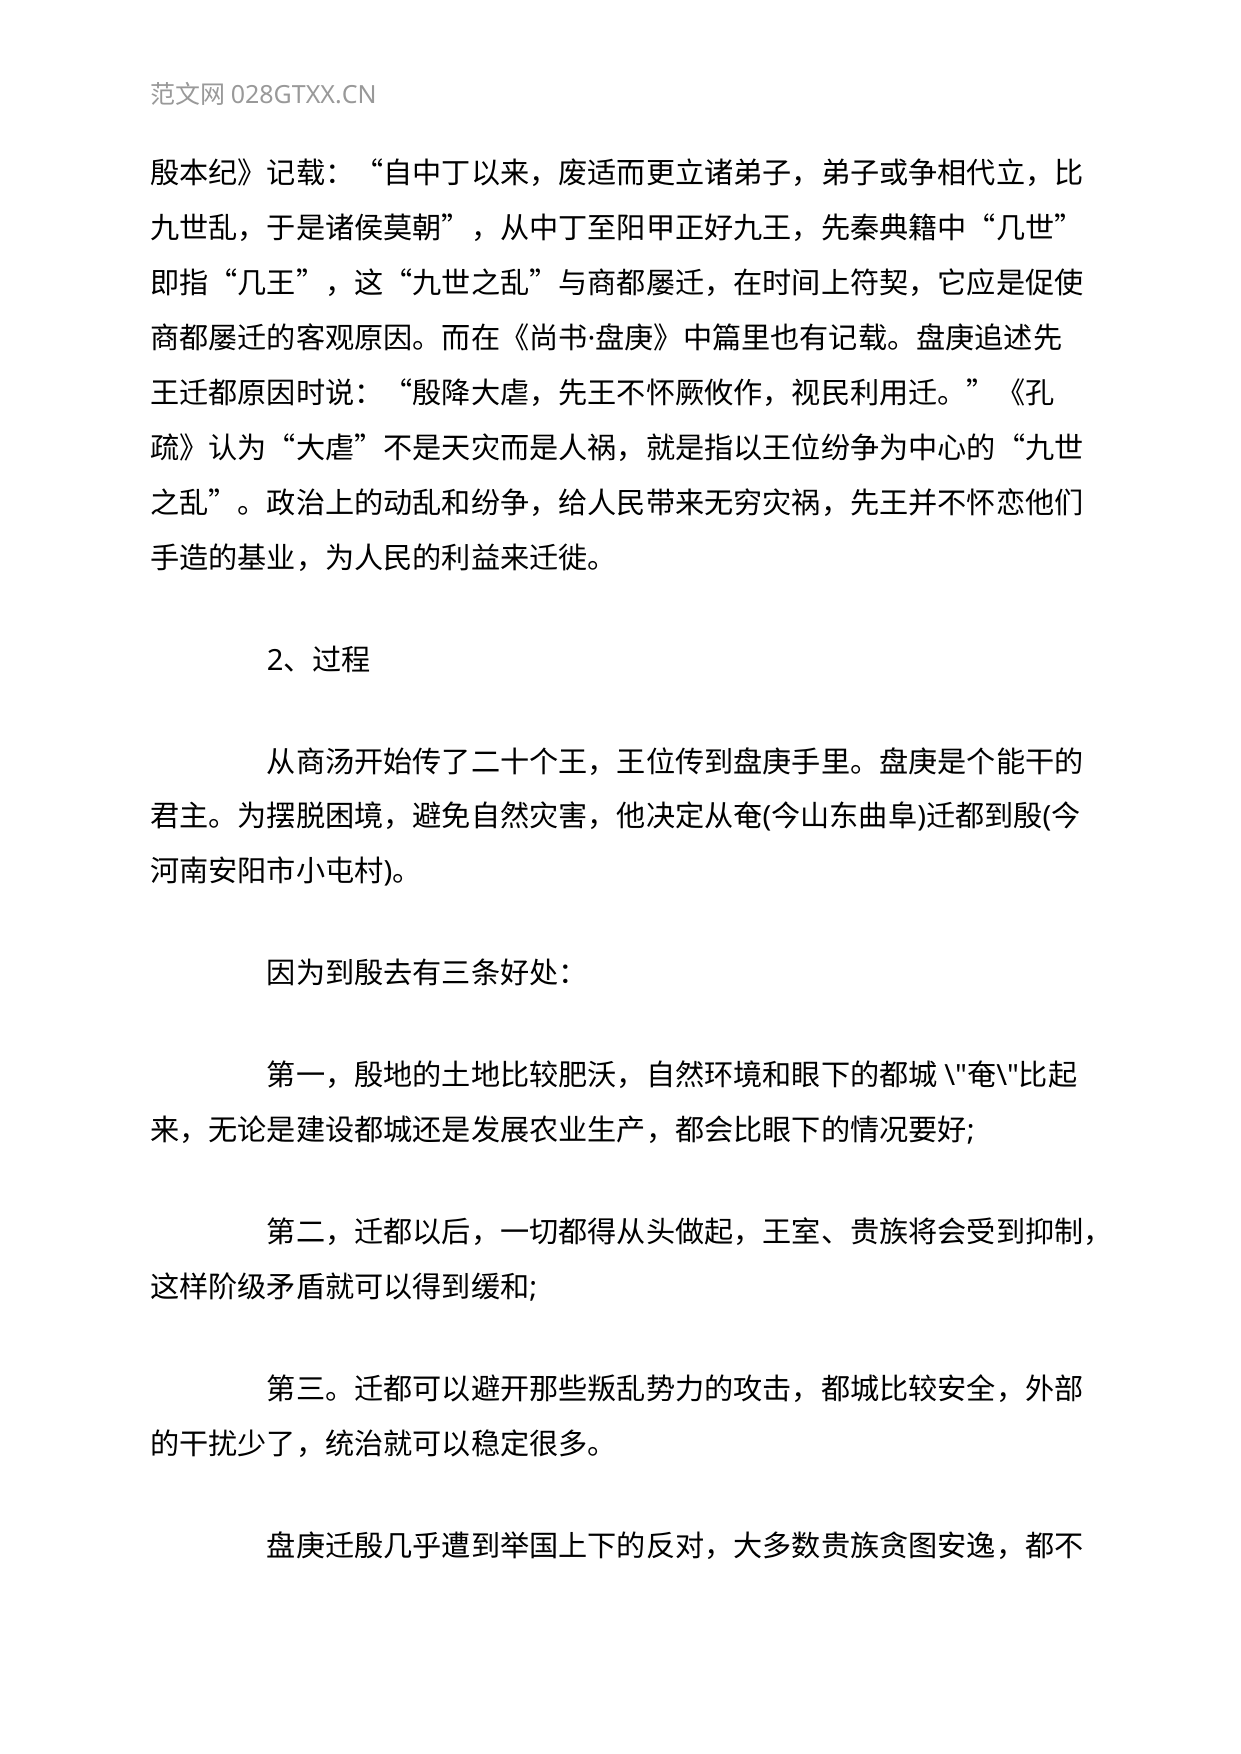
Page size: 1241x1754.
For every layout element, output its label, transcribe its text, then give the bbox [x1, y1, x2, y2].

text 从商汤开始传了二十个王，王位传到盘庚手里。盘庚是个能干的君主。为摆脱困境，避免自然灾害，他决定从奄(今山东曲阜)迁都到殷(今河南安阳市小屯村)。 [150, 738, 1090, 890]
text 第三。迁都可以避开那些叛乱势力的攻击，都城比较安全，外部的干扰少了，统治就可以稳定很多。 [150, 1366, 1090, 1463]
text 因为到殷去有三条好处： [150, 950, 1090, 992]
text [150, 150, 1090, 577]
text 第二，迁都以后，一切都得从头做起，王室、贵族将会受到抑制，这样阶级矛盾就可以得到缓和; [150, 1209, 1090, 1306]
text 第一，殷地的土地比较肥沃，自然环境和眼下的都城 \"奄\"比起来，无论是建设都城还是发展农业生产，都会比眼下的情况要好; [150, 1052, 1090, 1149]
text 2、过程 [150, 636, 1090, 678]
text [150, 1522, 1090, 1564]
